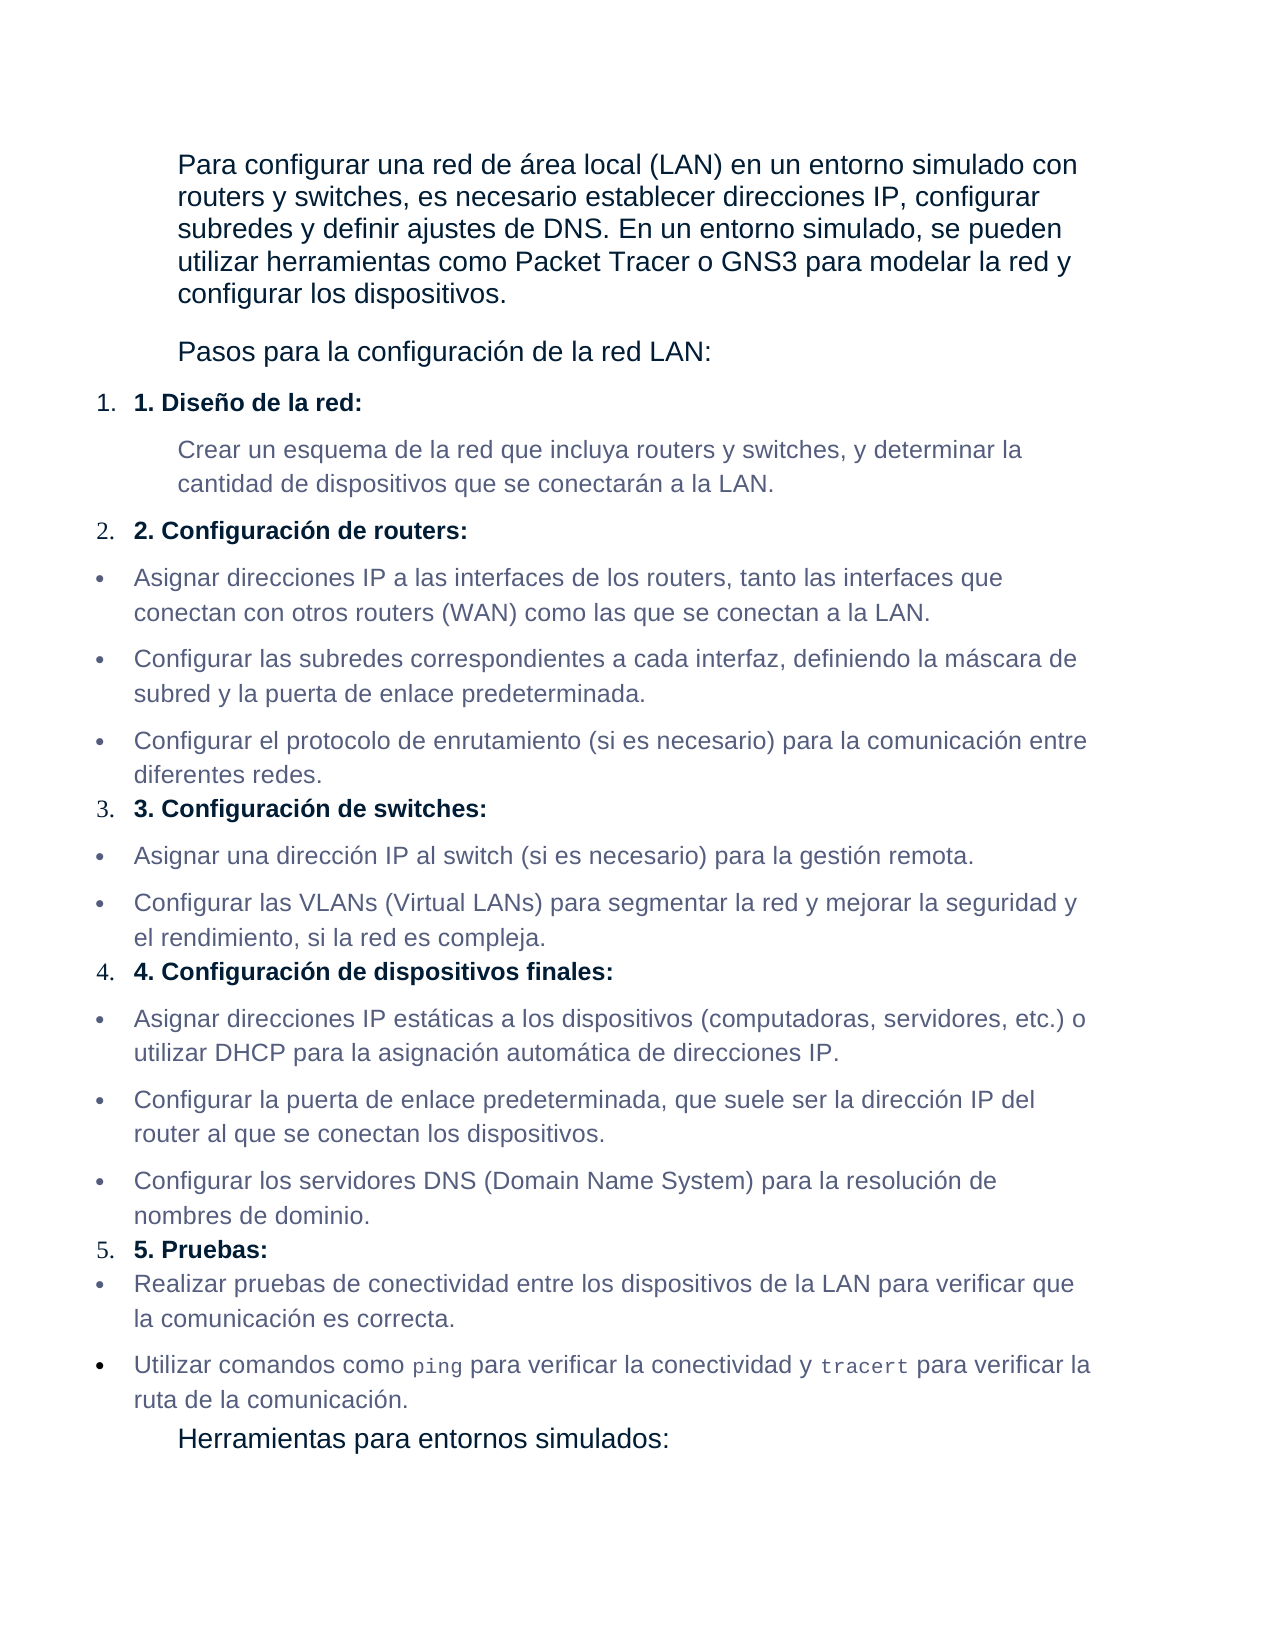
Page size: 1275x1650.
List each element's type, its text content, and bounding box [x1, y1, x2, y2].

list Configurar los servidores DNS (Domain Name System) para la resolución de nombres de dominio. [96, 1161, 1098, 1229]
list 2. Configuración de routers: [96, 511, 1098, 545]
text Pasos para la configuración de la red LAN: [177, 326, 1098, 367]
list Configurar la puerta de enlace predeterminada, que suele ser la dirección IP del router al que se conectan los dispositivos. [96, 1079, 1098, 1148]
list Configurar las VLANs (Virtual LANs) para segmentar la red y mejorar la seguridad y el rendimiento, si la red es compleja. [96, 882, 1098, 951]
list 5. Pruebas: [96, 1229, 1098, 1264]
list Realizar pruebas de conectividad entre los dispositivos de la LAN para verificar que la comunicación es correcta. [96, 1264, 1098, 1332]
text Herramientas para entornos simulados: [177, 1414, 1098, 1454]
list Utilizar comandos como ping para verificar la conectividad y tracert para verificar la ruta de la comunicación. [96, 1345, 1098, 1414]
list 4. Configuración de dispositivos finales: [96, 951, 1098, 986]
list 3. Configuración de switches: [96, 789, 1098, 823]
list Asignar direcciones IP a las interfaces de los routers, tanto las interfaces que conectan con otros routers (WAN) como las que se conectan a la LAN. [96, 557, 1098, 626]
list Asignar direcciones IP estáticas a los dispositivos (computadoras, servidores, etc.) o utilizar DHCP para la asignación automática de direcciones IP. [96, 998, 1098, 1067]
text Para configurar una red de área local (LAN) en un entorno simulado con routers y switches, es necesario establecer direcciones IP, configurar subredes y definir ajustes de DNS. En un entorno simulado, se pueden utilizar herramientas como Packet Tracer o GNS3 para modelar la red y configurar los dispositivos. [177, 148, 1098, 309]
text Crear un esquema de la red que incluya routers y switches, y determinar la cantidad de dispositivos que se conectarán a la LAN. [177, 429, 1098, 498]
list 1. Diseño de la red: [96, 382, 1098, 417]
list Configurar las subredes correspondientes a cada interfaz, definiendo la máscara de subred y la puerta de enlace predeterminada. [96, 639, 1098, 707]
list Asignar una dirección IP al switch (si es necesario) para la gestión remota. [96, 836, 1098, 870]
list Configurar el protocolo de enrutamiento (si es necesario) para la comunicación entre diferentes redes. [96, 720, 1098, 789]
